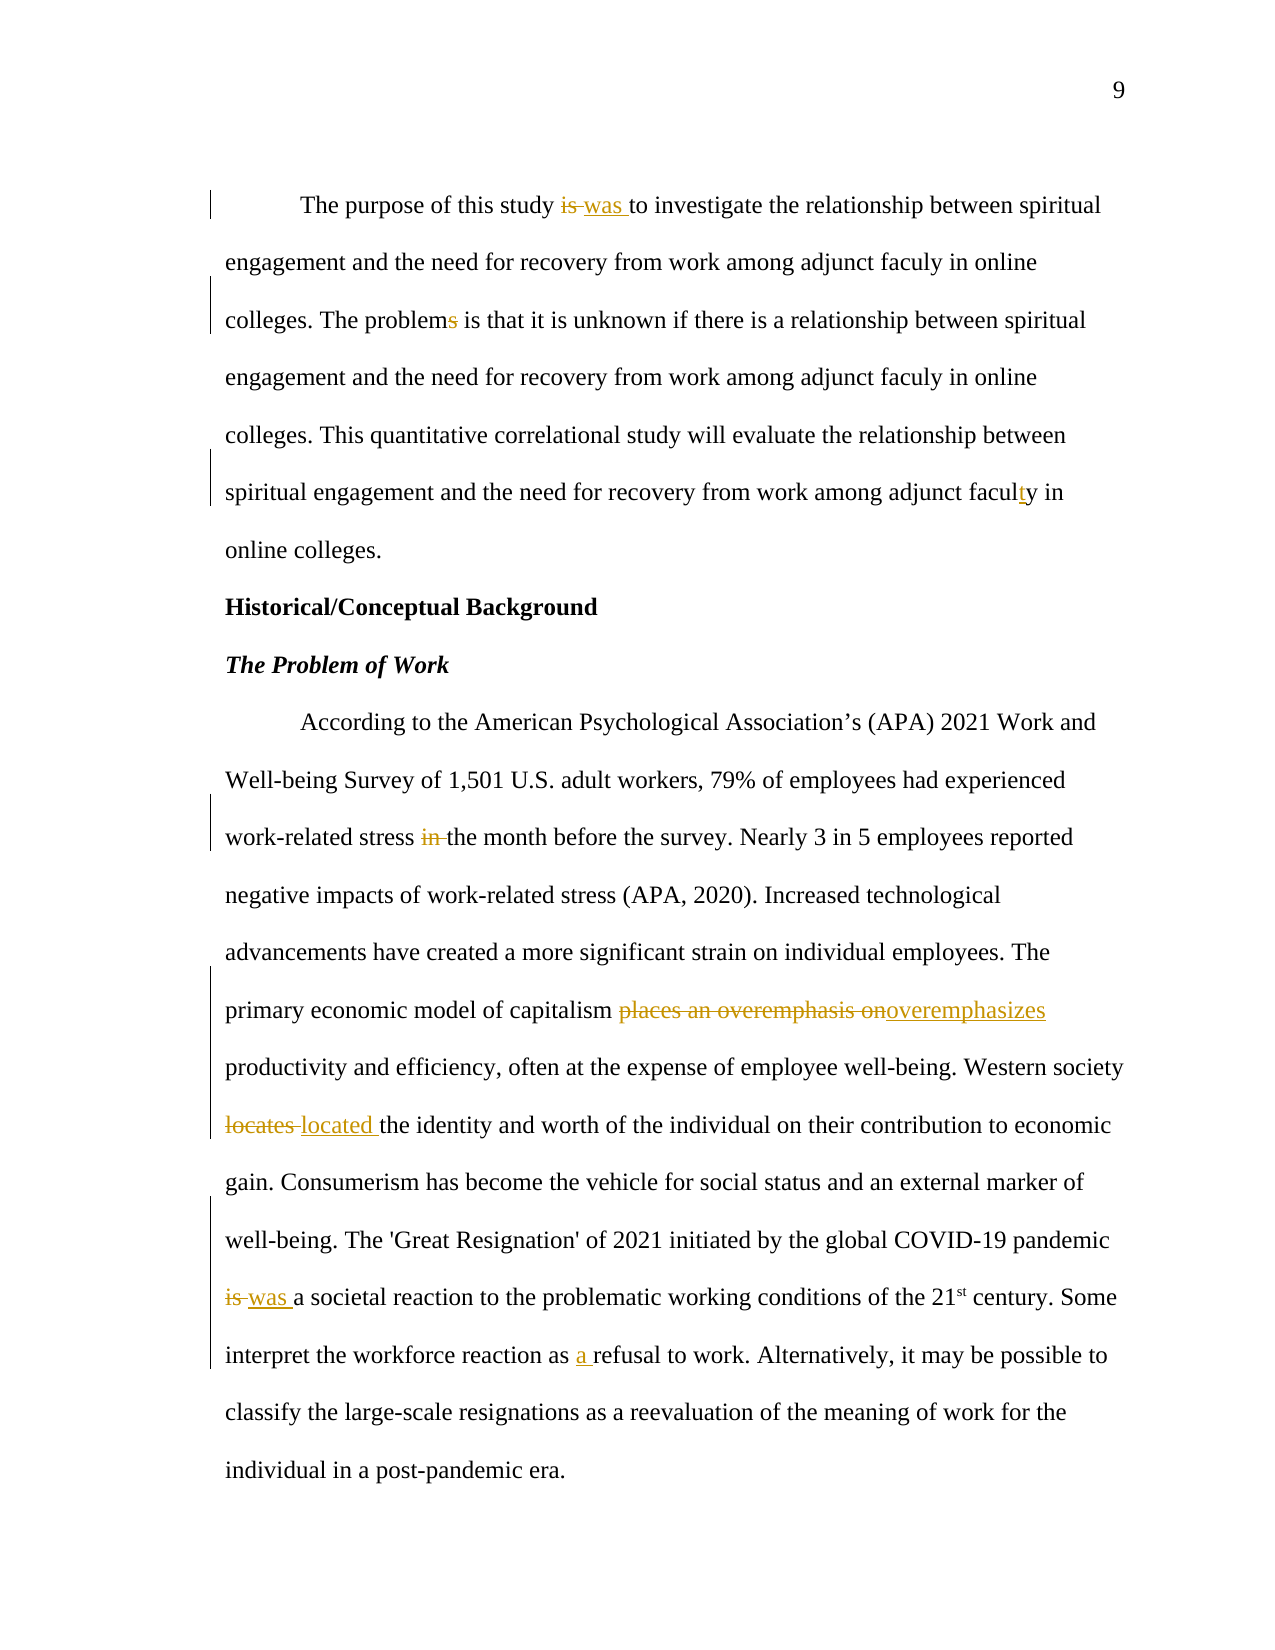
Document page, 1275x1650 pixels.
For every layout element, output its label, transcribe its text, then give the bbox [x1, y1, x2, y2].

text The Problem of Work [225, 650, 1125, 679]
text Historical/Conceptual Background [225, 592, 1125, 621]
text According to the American Psychological Association’s (APA) 2021 Work and Well-being Survey of 1,501 U.S. adult workers, 79% of employees had experienced work-related stress the month before the survey. Nearly 3 in 5 employees reported negative impacts of work-related stress (APA, 2020). Increased technological advancements have created a more significant strain on individual employees. The primary economic model of capitalism productivity and efficiency, often at the expense of employee well-being. Western society the identity and worth of the individual on their contribution to economic gain. Consumerism has become the vehicle for social status and an external marker of well-being. The 'Great Resignation' of 2021 initiated by the global COVID-19 pandemic a societal reaction to the problematic working conditions of the 21st century. Some interpret the workforce reaction as refusal to work. Alternatively, it may be possible to classify the large-scale resignations as a reevaluation of the meaning of work for the individual in a post-pandemic era. [225, 707, 1125, 1484]
text The purpose of this study to investigate the relationship between spiritual engagement and the need for recovery from work among adjunct faculy in online colleges. The problem is that it is unknown if there is a relationship between spiritual engagement and the need for recovery from work among adjunct faculy in online colleges. This quantitative correlational study will evaluate the relationship between spiritual engagement and the need for recovery from work among adjunct faculy in online colleges. [225, 190, 1125, 564]
